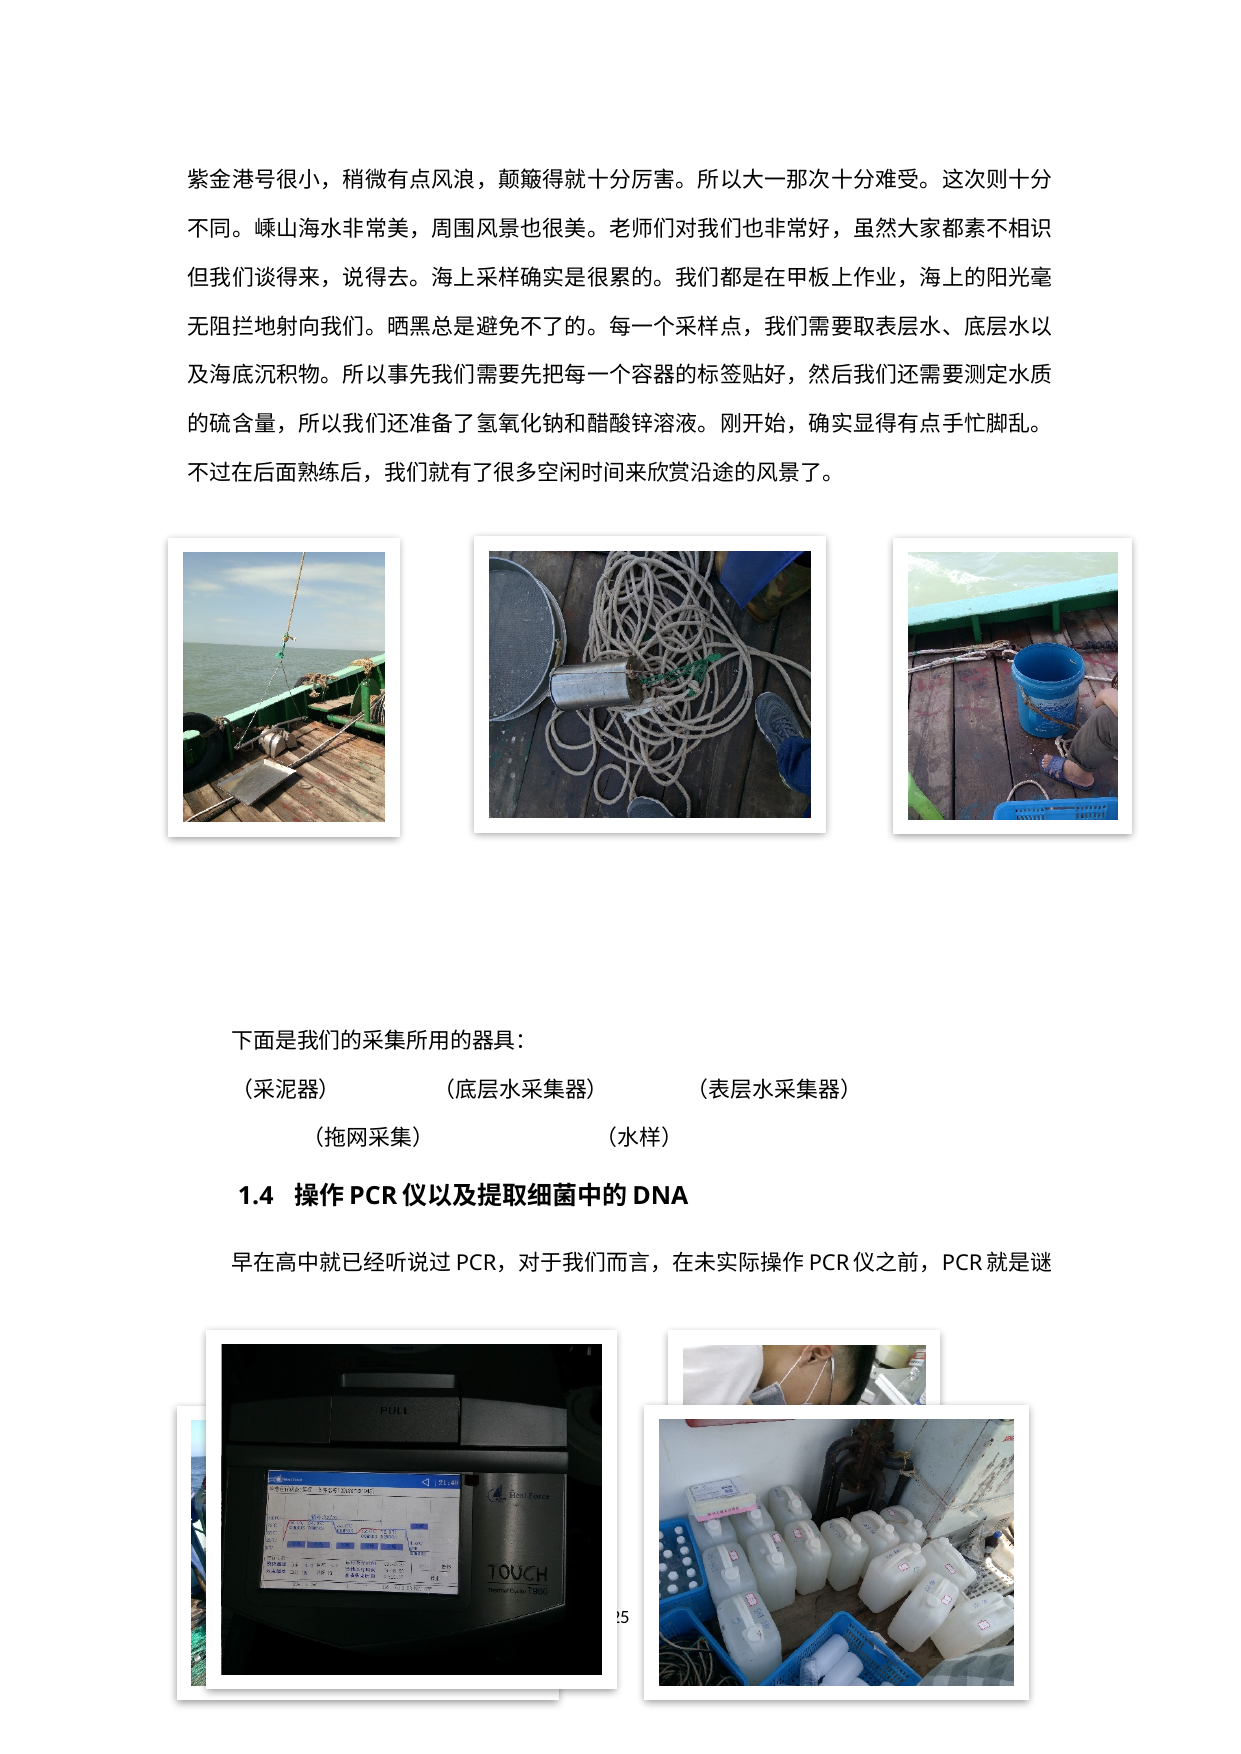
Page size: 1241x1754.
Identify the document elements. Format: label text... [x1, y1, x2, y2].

list 操作PCR仪以及提取细菌中的DNA [238, 1161, 1053, 1226]
text 早在高中就已经听说过PCR，对于我们而言，在未实际操作PCR仪之前，PCR就是谜一样的存在。在我们实习中，黄小敏学姐也要学习鉴定细菌。碰巧，当时我们并不忙。所以我 [187, 1244, 1053, 1277]
text （拖网采集） （水样） [187, 1119, 1053, 1152]
picture [489, 551, 811, 818]
picture [221, 1344, 602, 1675]
picture [683, 1345, 926, 1405]
picture [183, 552, 385, 822]
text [187, 162, 1053, 487]
picture [191, 1420, 206, 1686]
text （采泥器） （底层水采集器） （表层水采集器） [187, 1071, 1053, 1104]
picture [659, 1419, 1014, 1686]
picture [908, 552, 1118, 820]
